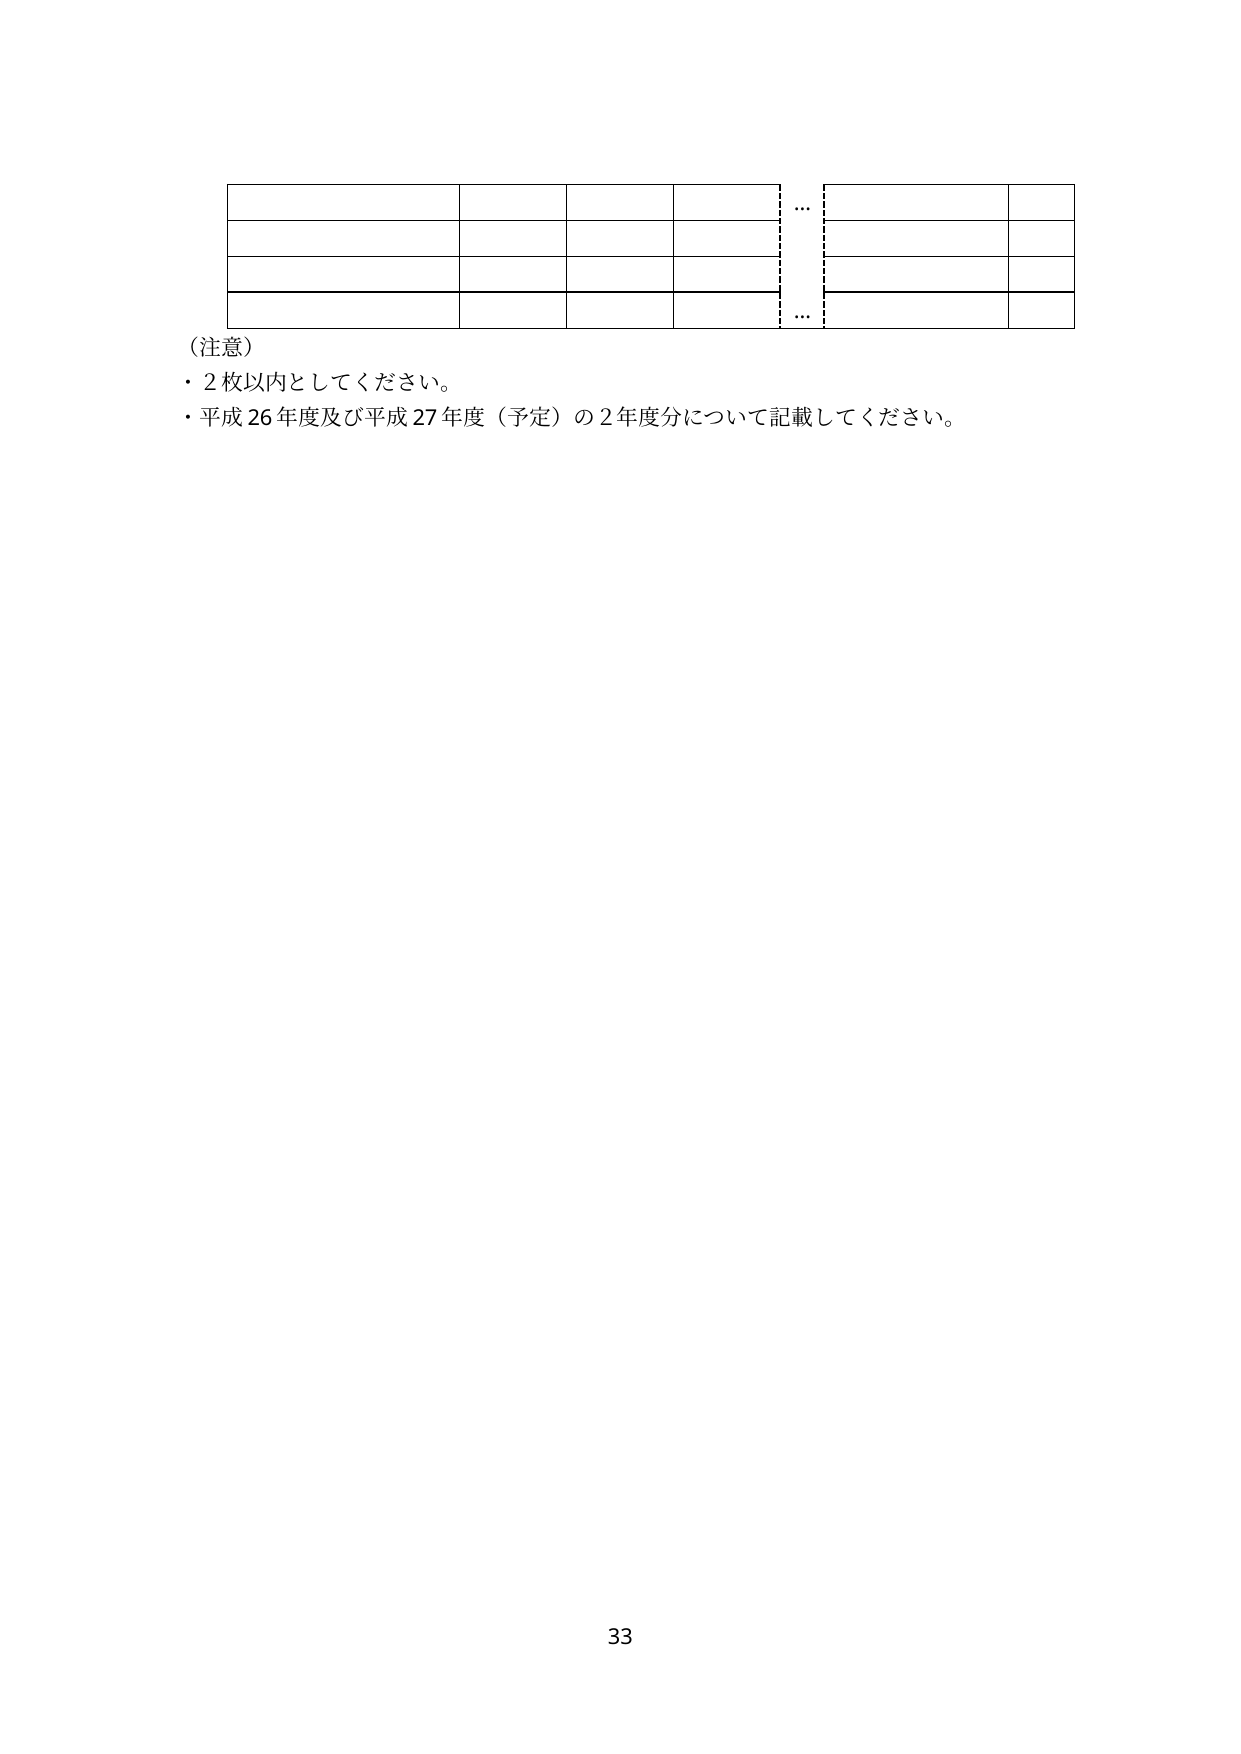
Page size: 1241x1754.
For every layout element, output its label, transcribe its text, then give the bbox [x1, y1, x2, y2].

text ・平成26年度及び平成27年度（予定）の２年度分について記載してください。 [177, 398, 1063, 433]
table_cell [460, 257, 566, 291]
table_cell … [780, 291, 824, 327]
table_cell [780, 256, 824, 291]
table_cell [824, 293, 1008, 327]
table_cell [228, 221, 459, 256]
text （注意） [177, 328, 1063, 363]
table_cell [1009, 293, 1074, 327]
table_cell … [780, 184, 824, 219]
table_cell [228, 185, 459, 219]
table_cell [674, 293, 780, 327]
table_cell [824, 221, 1008, 256]
table_cell [567, 221, 673, 256]
table_cell [674, 257, 780, 291]
table_cell [567, 293, 673, 327]
text ・２枚以内としてください。 [177, 363, 1063, 398]
table_cell [460, 185, 566, 219]
table_cell [780, 220, 824, 256]
table_cell [824, 185, 1008, 219]
table_cell [460, 221, 566, 256]
table_cell [567, 257, 673, 291]
table_cell [674, 185, 780, 219]
table_cell [567, 185, 673, 219]
table_cell [824, 257, 1008, 291]
table_cell [1009, 257, 1074, 291]
table_cell [674, 221, 780, 256]
table_cell [228, 293, 459, 327]
table_cell [1009, 221, 1074, 256]
table_cell [228, 257, 459, 291]
table_cell [1009, 185, 1074, 219]
table_cell [460, 293, 566, 327]
